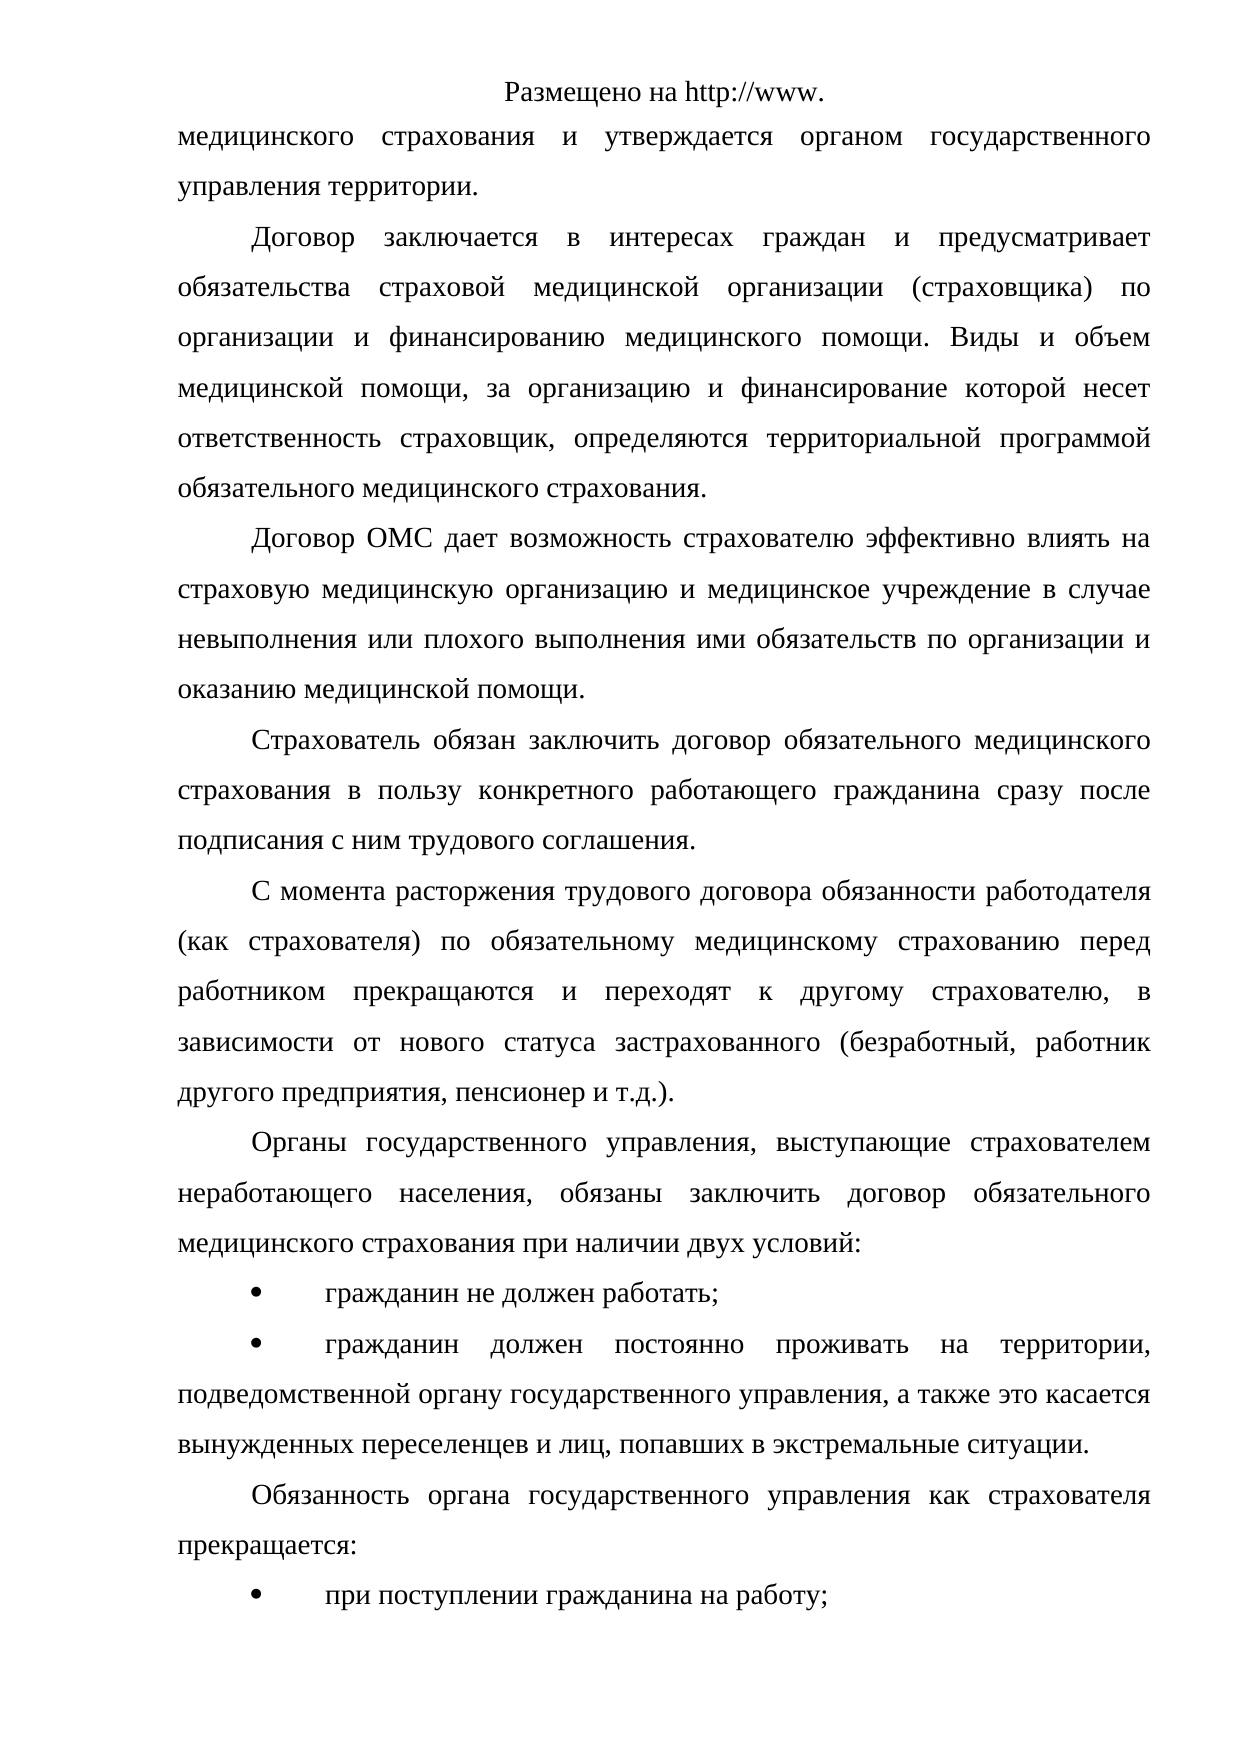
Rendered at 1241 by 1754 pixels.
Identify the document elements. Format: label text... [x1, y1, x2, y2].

text Договор ОМС дает возможность страхователю эффективно влиять на страховую медицинскую организацию и медицинское учреждение в случае невыполнения или плохого выполнения ими обязательств по организации и оказанию медицинской помощи. [177, 521, 1152, 705]
text С момента расторжения трудового договора обязанности работодателя (как страхователя) по обязательному медицинскому страхованию перед работником прекращаются и переходят к другому страхователю, в зависимости от нового статуса застрахованного (безработный, работник другого предприятия, пенсионер и т.д.). [177, 873, 1152, 1108]
text Страхователь обязан заключить договор обязательного медицинского страхования в пользу конкретного работающего гражданина сразу после подписания с ним трудового соглашения. [177, 722, 1152, 856]
list при поступлении гражданина на работу; [177, 1577, 1152, 1611]
text Органы государственного управления, выступающие страхователем неработающего населения, обязаны заключить договор обязательного медицинского страхования при наличии двух условий: [177, 1124, 1152, 1258]
text Договор заключается в интересах граждан и предусматривает обязательства страховой медицинской организации (страховщика) по организации и финансированию медицинского помощи. Виды и объем медицинской помощи, за организацию и финансирование которой несет ответственность страховщик, определяются территориальной программой обязательного медицинского страхования. [177, 219, 1152, 504]
text Обязанность органа государственного управления как страхователя прекращается: [177, 1477, 1152, 1561]
list гражданин должен постоянно проживать на территории, подведомственной органу государственного управления, а также это касается вынужденных переселенцев и лиц, попавших в экстремальные ситуации. [177, 1326, 1152, 1460]
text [177, 118, 1152, 202]
list гражданин не должен работать; [177, 1275, 1152, 1309]
